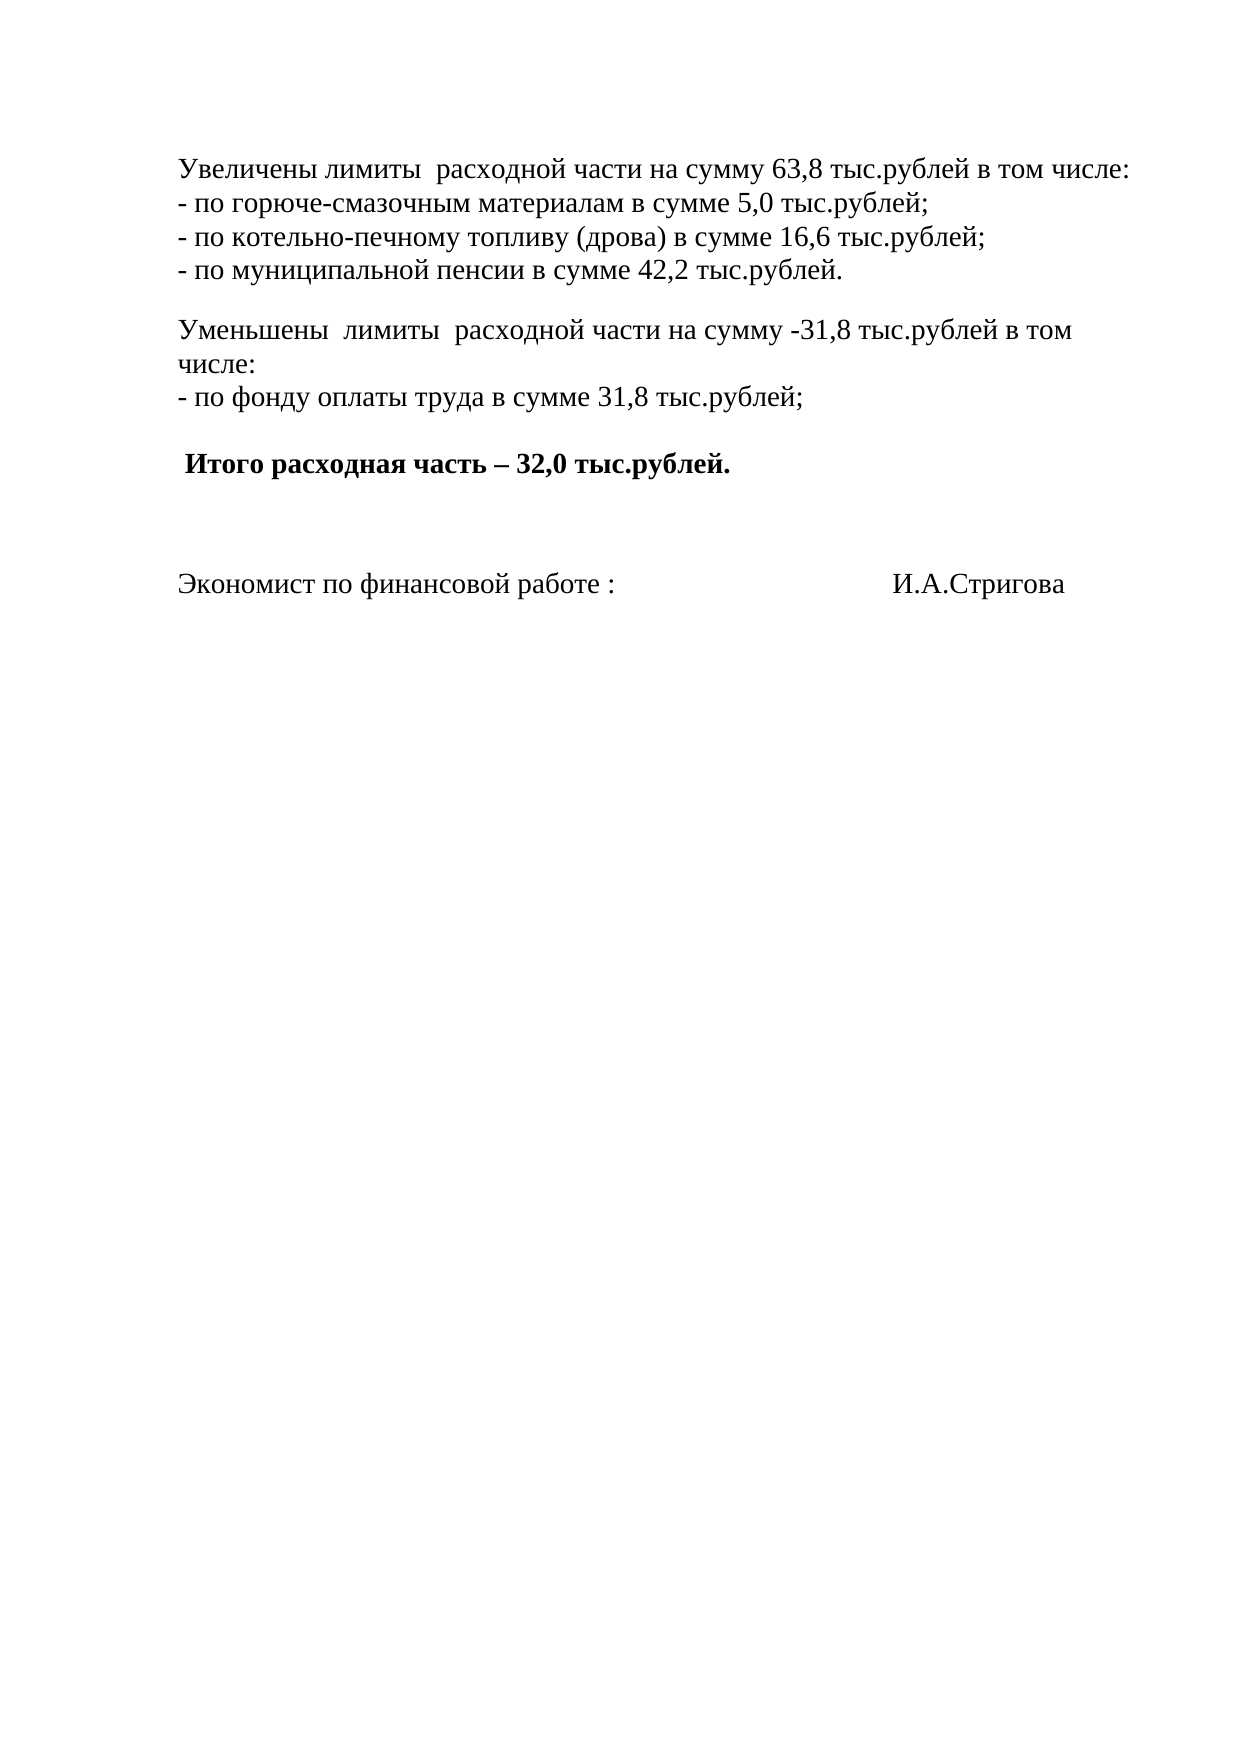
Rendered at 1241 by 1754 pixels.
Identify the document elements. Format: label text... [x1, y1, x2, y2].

text - по фонду оплаты труда в сумме 31,8 тыс.рублей; [177, 379, 1152, 413]
text Итого расходная часть – 32,0 тыс.рублей. [177, 446, 1152, 480]
text - по горюче-смазочным материалам в сумме 5,0 тыс.рублей; [177, 185, 1152, 219]
text Экономист по финансовой работе : И.А.Стригова [177, 566, 1152, 600]
text - по муниципальной пенсии в сумме 42,2 тыс.рублей. [177, 252, 1152, 286]
text Увеличены лимиты расходной части на сумму 63,8 тыс.рублей в том числе: [177, 152, 1152, 185]
text - по котельно-печному топливу (дрова) в сумме 16,6 тыс.рублей; [177, 219, 1152, 252]
text Уменьшены лимиты расходной части на сумму -31,8 тыс.рублей в том числе: [177, 312, 1152, 379]
